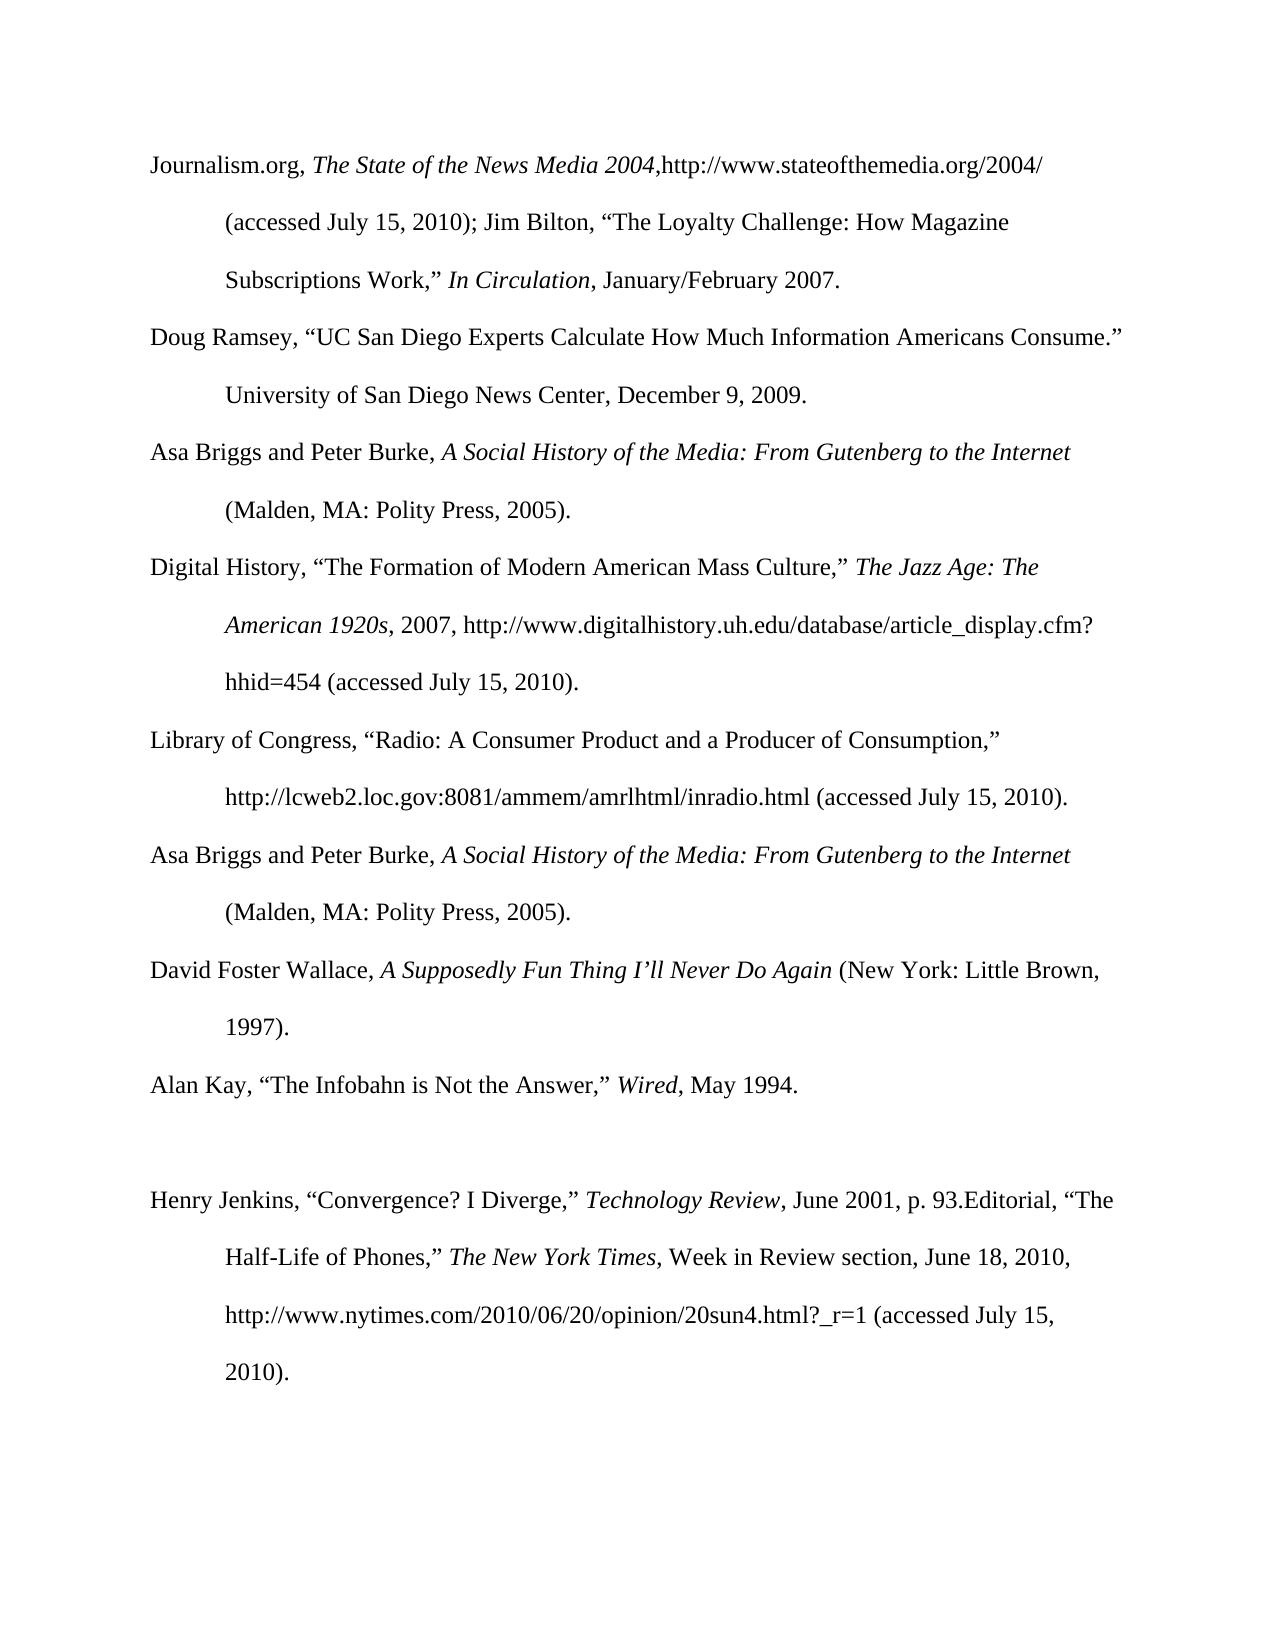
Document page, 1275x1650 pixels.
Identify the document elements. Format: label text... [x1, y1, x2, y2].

text Asa Briggs and Peter Burke, A Social History of the Media: From Gutenberg to the Internet (Malden, MA: Polity Press, 2005). [150, 840, 1125, 926]
text Journalism.org, The State of the News Media 2004,http://www.stateofthemedia.org/2004/ (accessed July 15, 2010); Jim Bilton, “The Loyalty Challenge: How Magazine Subscriptions Work,” In Circulation, January/February 2007. [150, 150, 1125, 294]
text David Foster Wallace, A Supposedly Fun Thing I’ll Never Do Again (New York: Little Brown, 1997). [150, 955, 1125, 1041]
text Doug Ramsey, “UC San Diego Experts Calculate How Much Information Americans Consume.” University of San Diego News Center, December 9, 2009. [150, 322, 1125, 409]
text Henry Jenkins, “Convergence? I Diverge,” Technology Review, June 2001, p. 93.Editorial, “The Half-Life of Phones,” The New York Times, Week in Review section, June 18, 2010, http://www.nytimes.com/2010/06/20/opinion/20sun4.html?_r=1 (accessed July 15, 2010). [150, 1185, 1125, 1386]
text Digital History, “The Formation of Modern American Mass Culture,” The Jazz Age: The American 1920s, 2007, http://www.digitalhistory.uh.edu/database/article_display.cfm?hhid=454 (accessed July 15, 2010). [150, 552, 1125, 696]
text Library of Congress, “Radio: A Consumer Product and a Producer of Consumption,” http://lcweb2.loc.gov:8081/ammem/amrlhtml/inradio.html (accessed July 15, 2010). [150, 725, 1125, 811]
text Asa Briggs and Peter Burke, A Social History of the Media: From Gutenberg to the Internet (Malden, MA: Polity Press, 2005). [150, 437, 1125, 524]
text Alan Kay, “The Infobahn is Not the Answer,” Wired, May 1994. [150, 1070, 1125, 1099]
